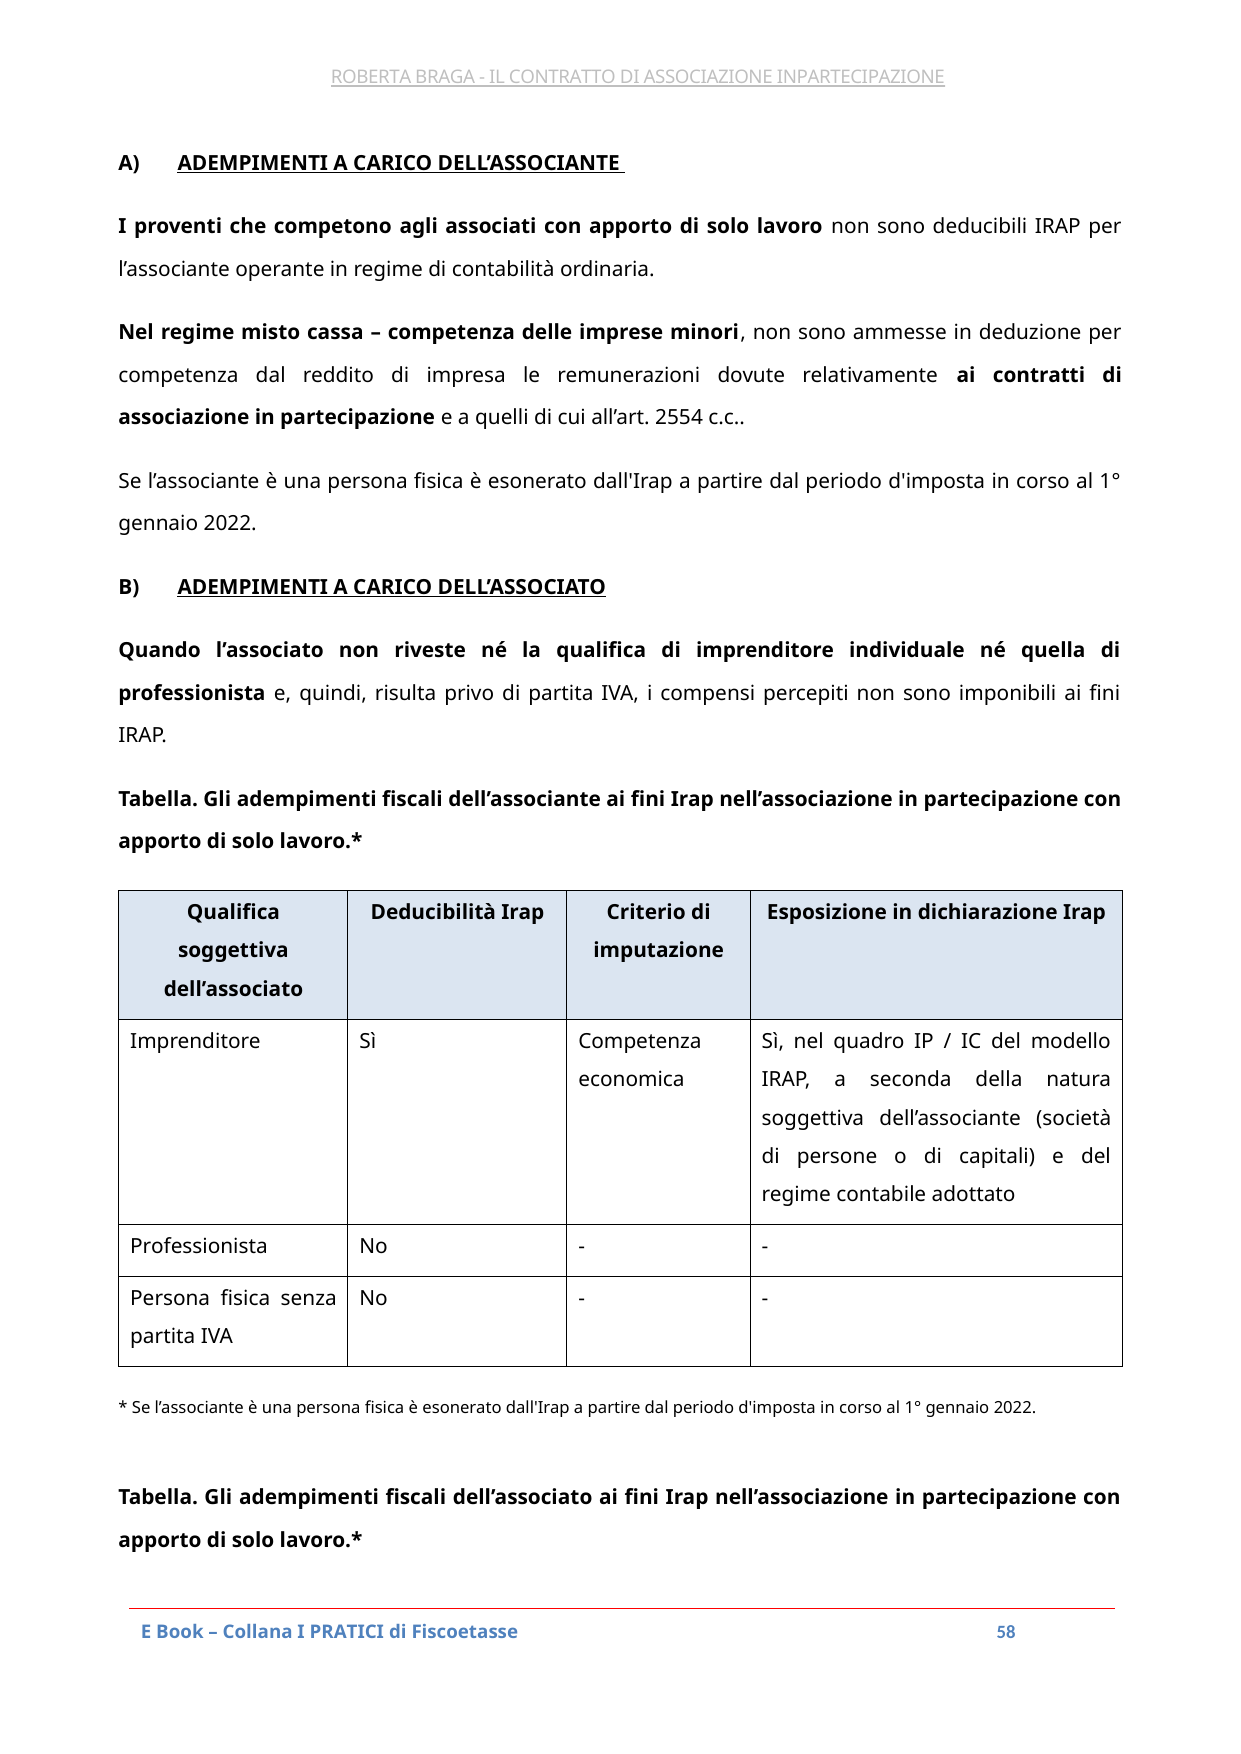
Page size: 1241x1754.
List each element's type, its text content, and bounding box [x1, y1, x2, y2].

table_cell - [751, 1225, 1122, 1276]
table_cell Sì [348, 1020, 566, 1224]
table_cell - [567, 1225, 750, 1276]
list ADEMPIMENTI A CARICO DELL’ASSOCIANTE [118, 148, 1122, 176]
table_cell - [751, 1277, 1122, 1366]
table_header Deducibilità Irap [348, 891, 566, 1019]
table_header Esposizione in dichiarazione Irap [751, 891, 1122, 1019]
text I proventi che competono agli associati con apporto di solo lavoro non sono deducibili IRAP per l’associante operante in regime di contabilità ordinaria. [118, 211, 1122, 282]
table_cell No [348, 1225, 566, 1276]
table_cell Persona fisica senza partita IVA [119, 1277, 347, 1366]
text * Se l’associante è una persona fisica è esonerato dall'Irap a partire dal periodo d'imposta in corso al 1° gennaio 2022. [118, 1396, 1122, 1419]
text Se l’associante è una persona fisica è esonerato dall'Irap a partire dal periodo d'imposta in corso al 1° gennaio 2022. [118, 466, 1122, 537]
text Tabella. Gli adempimenti fiscali dell’associante ai fini Irap nell’associazione in partecipazione con apporto di solo lavoro.* [118, 784, 1122, 855]
table_header Qualifica soggettiva dell’associato [119, 891, 347, 1019]
table_cell Sì, nel quadro IP / IC del modello IRAP, a seconda della natura soggettiva dell’associante (società di persone o di capitali) e del regime contabile adottato [751, 1020, 1122, 1224]
text Tabella. Gli adempimenti fiscali dell’associato ai fini Irap nell’associazione in partecipazione con apporto di solo lavoro.* [118, 1482, 1122, 1553]
table_cell - [567, 1277, 750, 1366]
table_cell Competenza economica [567, 1020, 750, 1224]
table_cell Imprenditore [119, 1020, 347, 1224]
text Quando l’associato non riveste né la qualifica di imprenditore individuale né quella di professionista e, quindi, risulta privo di partita IVA, i compensi percepiti non sono imponibili ai fini IRAP. [118, 635, 1122, 749]
table_cell No [348, 1277, 566, 1366]
list ADEMPIMENTI A CARICO DELL’ASSOCIATO [118, 572, 1122, 600]
text Nel regime misto cassa – competenza delle imprese minori, non sono ammesse in deduzione per competenza dal reddito di impresa le remunerazioni dovute relativamente ai contratti di associazione in partecipazione e a quelli di cui all’art. 2554 c.c.. [118, 317, 1122, 431]
table_header Criterio di imputazione [567, 891, 750, 1019]
table_cell Professionista [119, 1225, 347, 1276]
